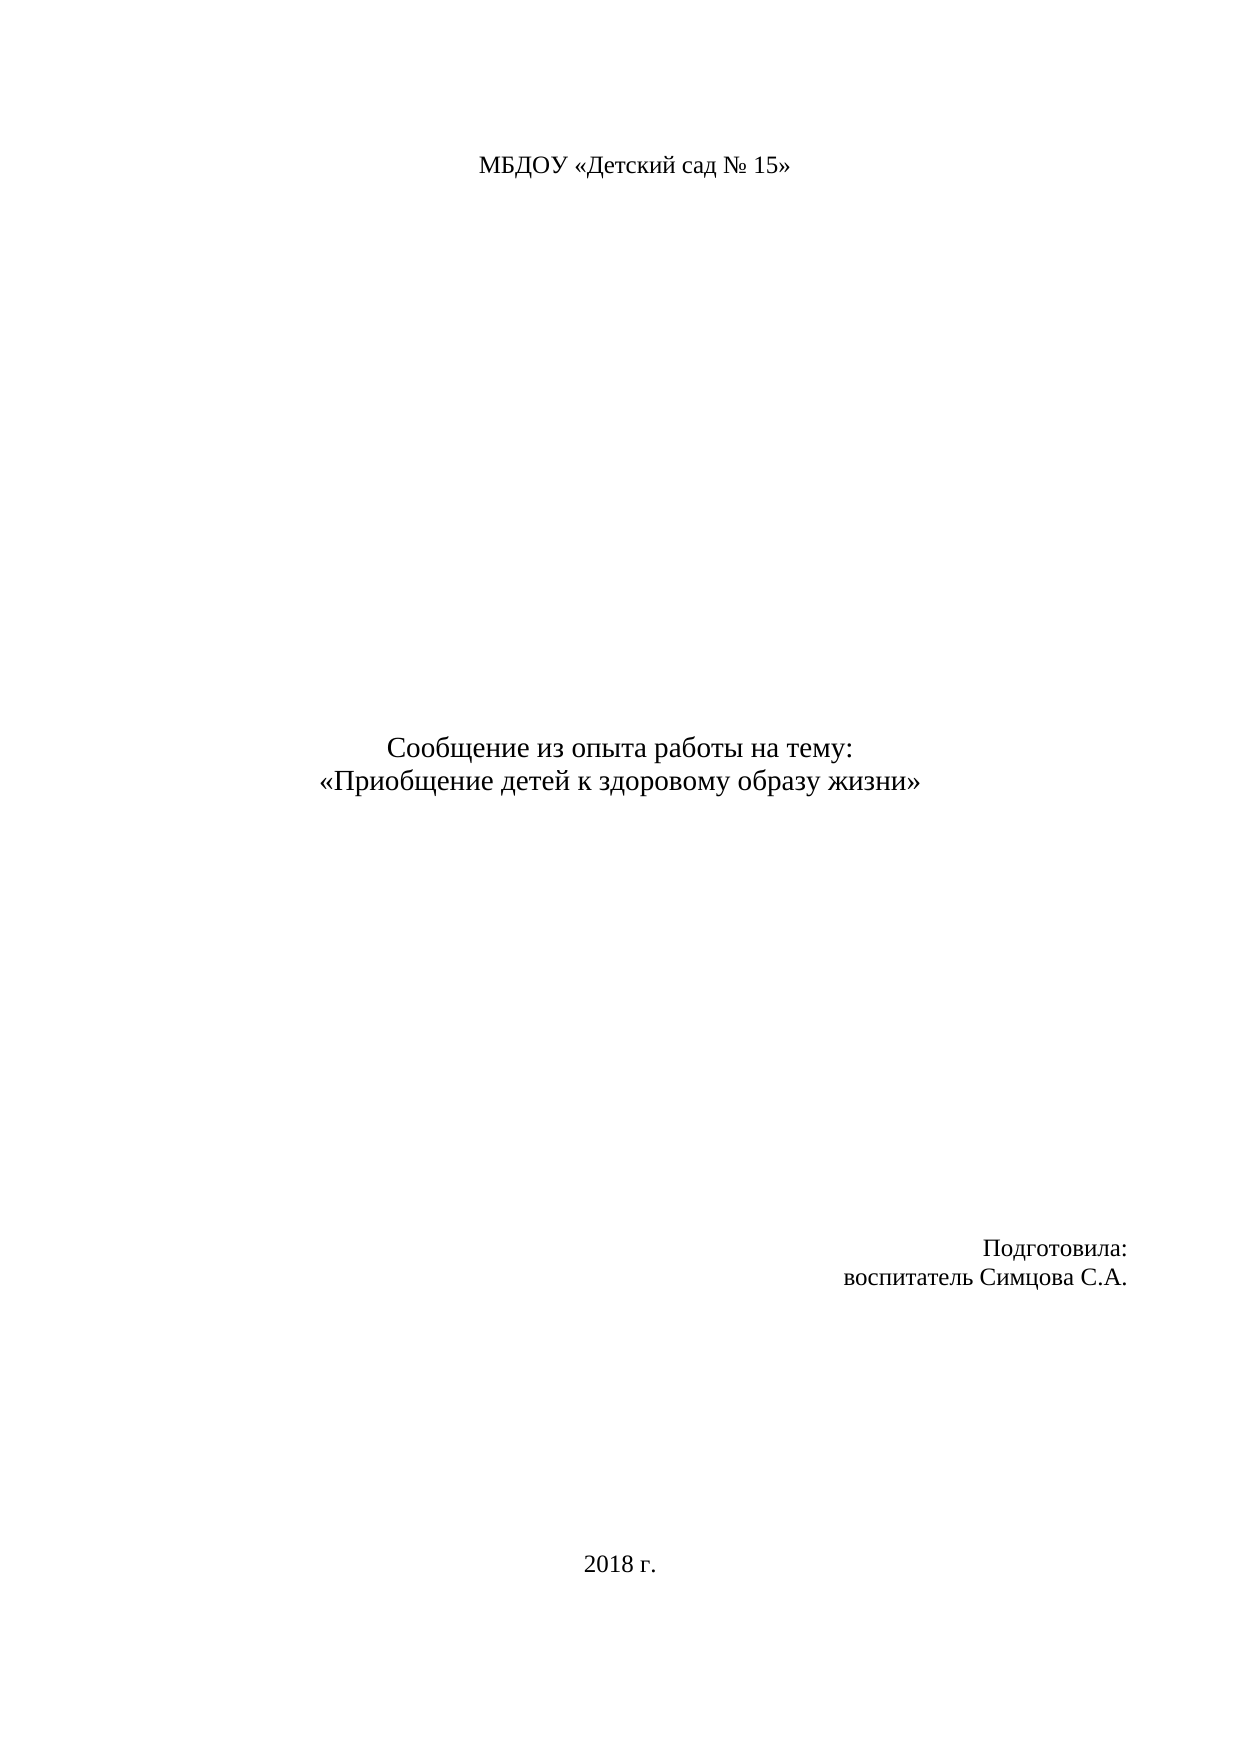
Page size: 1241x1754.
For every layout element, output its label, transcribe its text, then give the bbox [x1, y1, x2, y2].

text 2018 г. [112, 1549, 1128, 1578]
text воспитатель Симцова С.А. [112, 1262, 1128, 1290]
text МБДОУ «Детский сад № 15» [112, 150, 1128, 179]
text Подготовила: [112, 1233, 1128, 1262]
text Сообщение из опыта работы на тему: [112, 730, 1128, 763]
text «Приобщение детей к здоровому образу жизни» [112, 763, 1128, 797]
